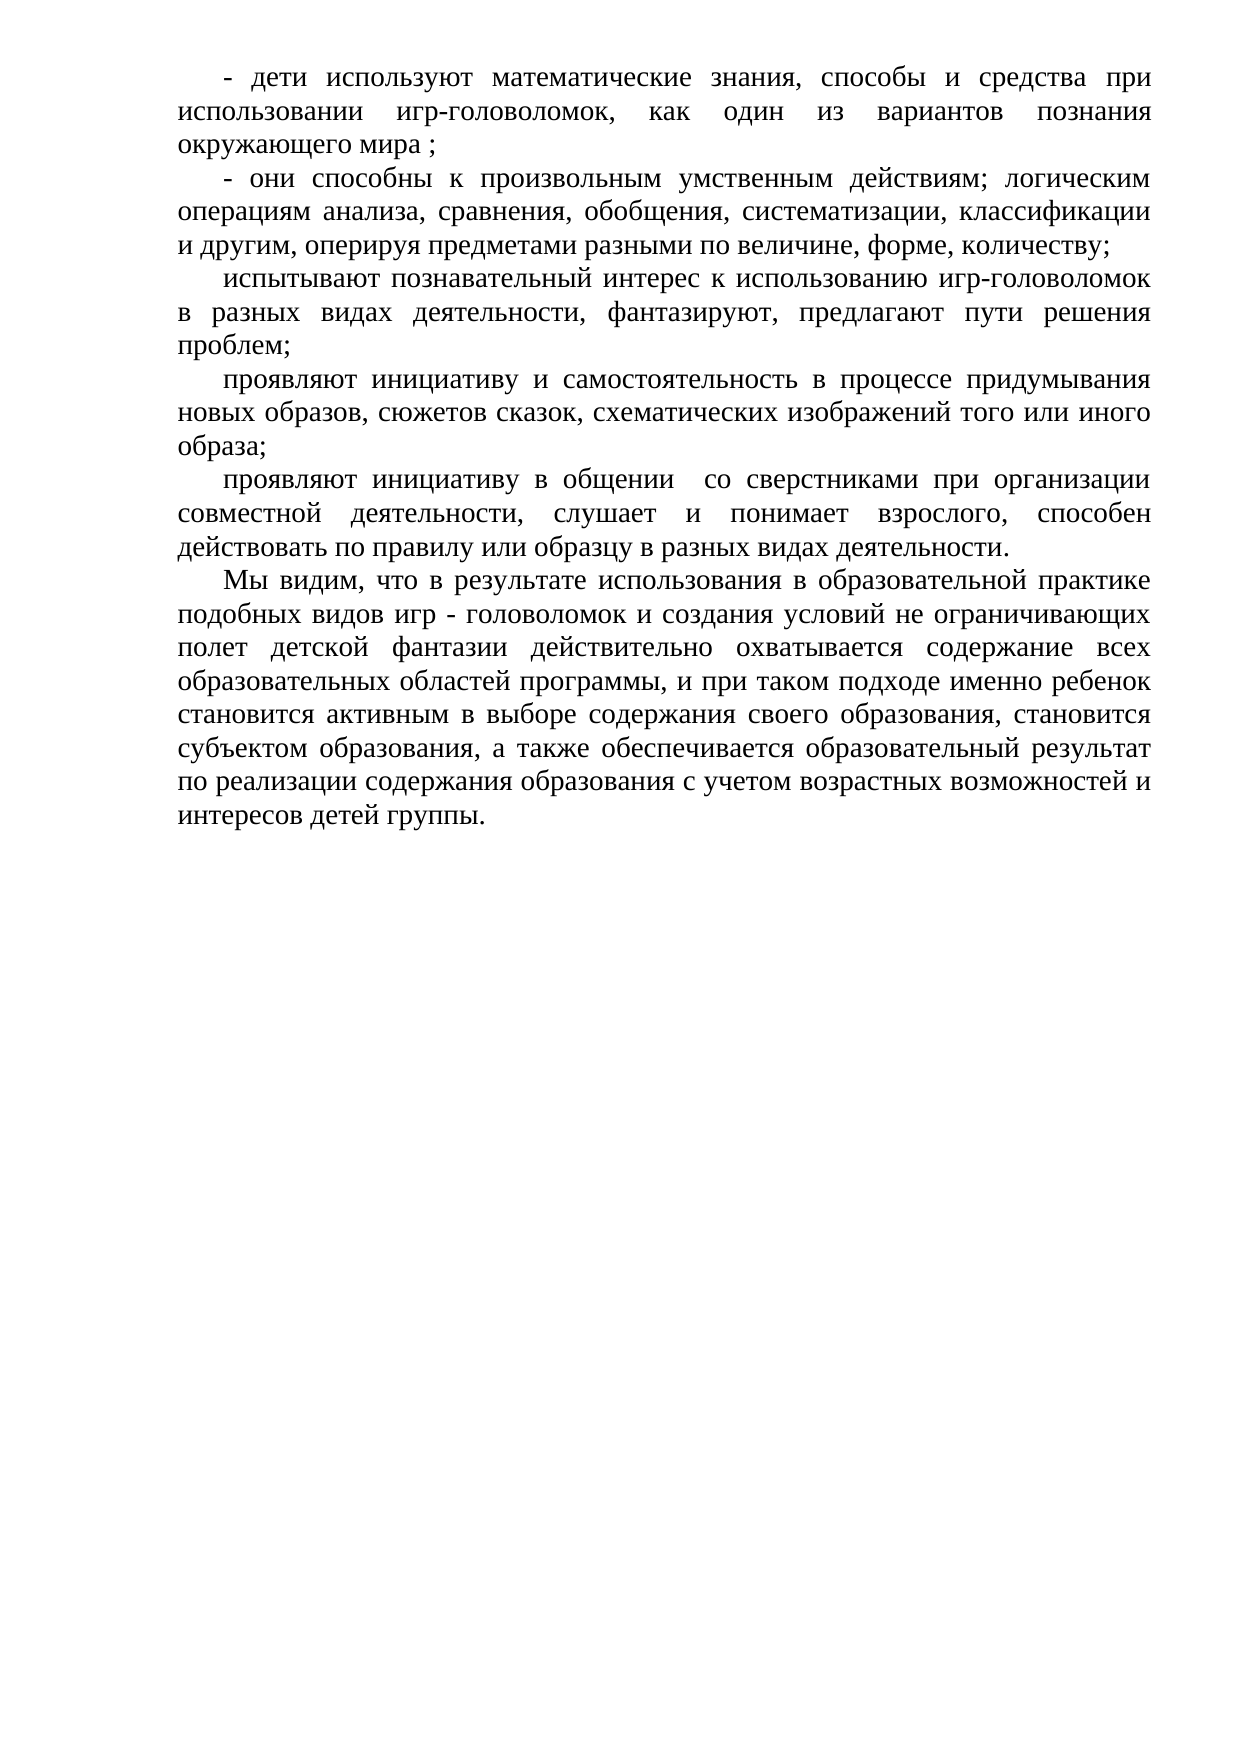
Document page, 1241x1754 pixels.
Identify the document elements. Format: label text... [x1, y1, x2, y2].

text Мы видим, что в результате использования в образовательной практике подобных видов игр - головоломок и создания условий не ограничивающих полет детской фантазии действительно охватывается содержание всех образовательных областей программы, и при таком подходе именно ребенок становится активным в выборе содержания своего образования, становится субъектом образования, а также обеспечивается образовательный результат по реализации содержания образования с учетом возрастных возможностей и интересов детей группы. [177, 562, 1152, 831]
text - они способны к произвольным умственным действиям; логическим операциям анализа, сравнения, обобщения, систематизации, классификации и другим, оперируя предметами разными по величине, форме, количеству; [177, 160, 1152, 260]
text испытывают познавательный интерес к использованию игр-головоломок в разных видах деятельности, фантазируют, предлагают пути решения проблем; [177, 260, 1152, 361]
text проявляют инициативу в общении со сверстниками при организации совместной деятельности, слушает и понимает взрослого, способен действовать по правилу или образцу в разных видах деятельности. [177, 462, 1152, 562]
text - дети используют математические знания, способы и средства при использовании игр-головоломок, как один из вариантов познания окружающего мира ; [177, 59, 1152, 160]
text проявляют инициативу и самостоятельность в процессе придумывания новых образов, сюжетов сказок, схематических изображений того или иного образа; [177, 361, 1152, 462]
